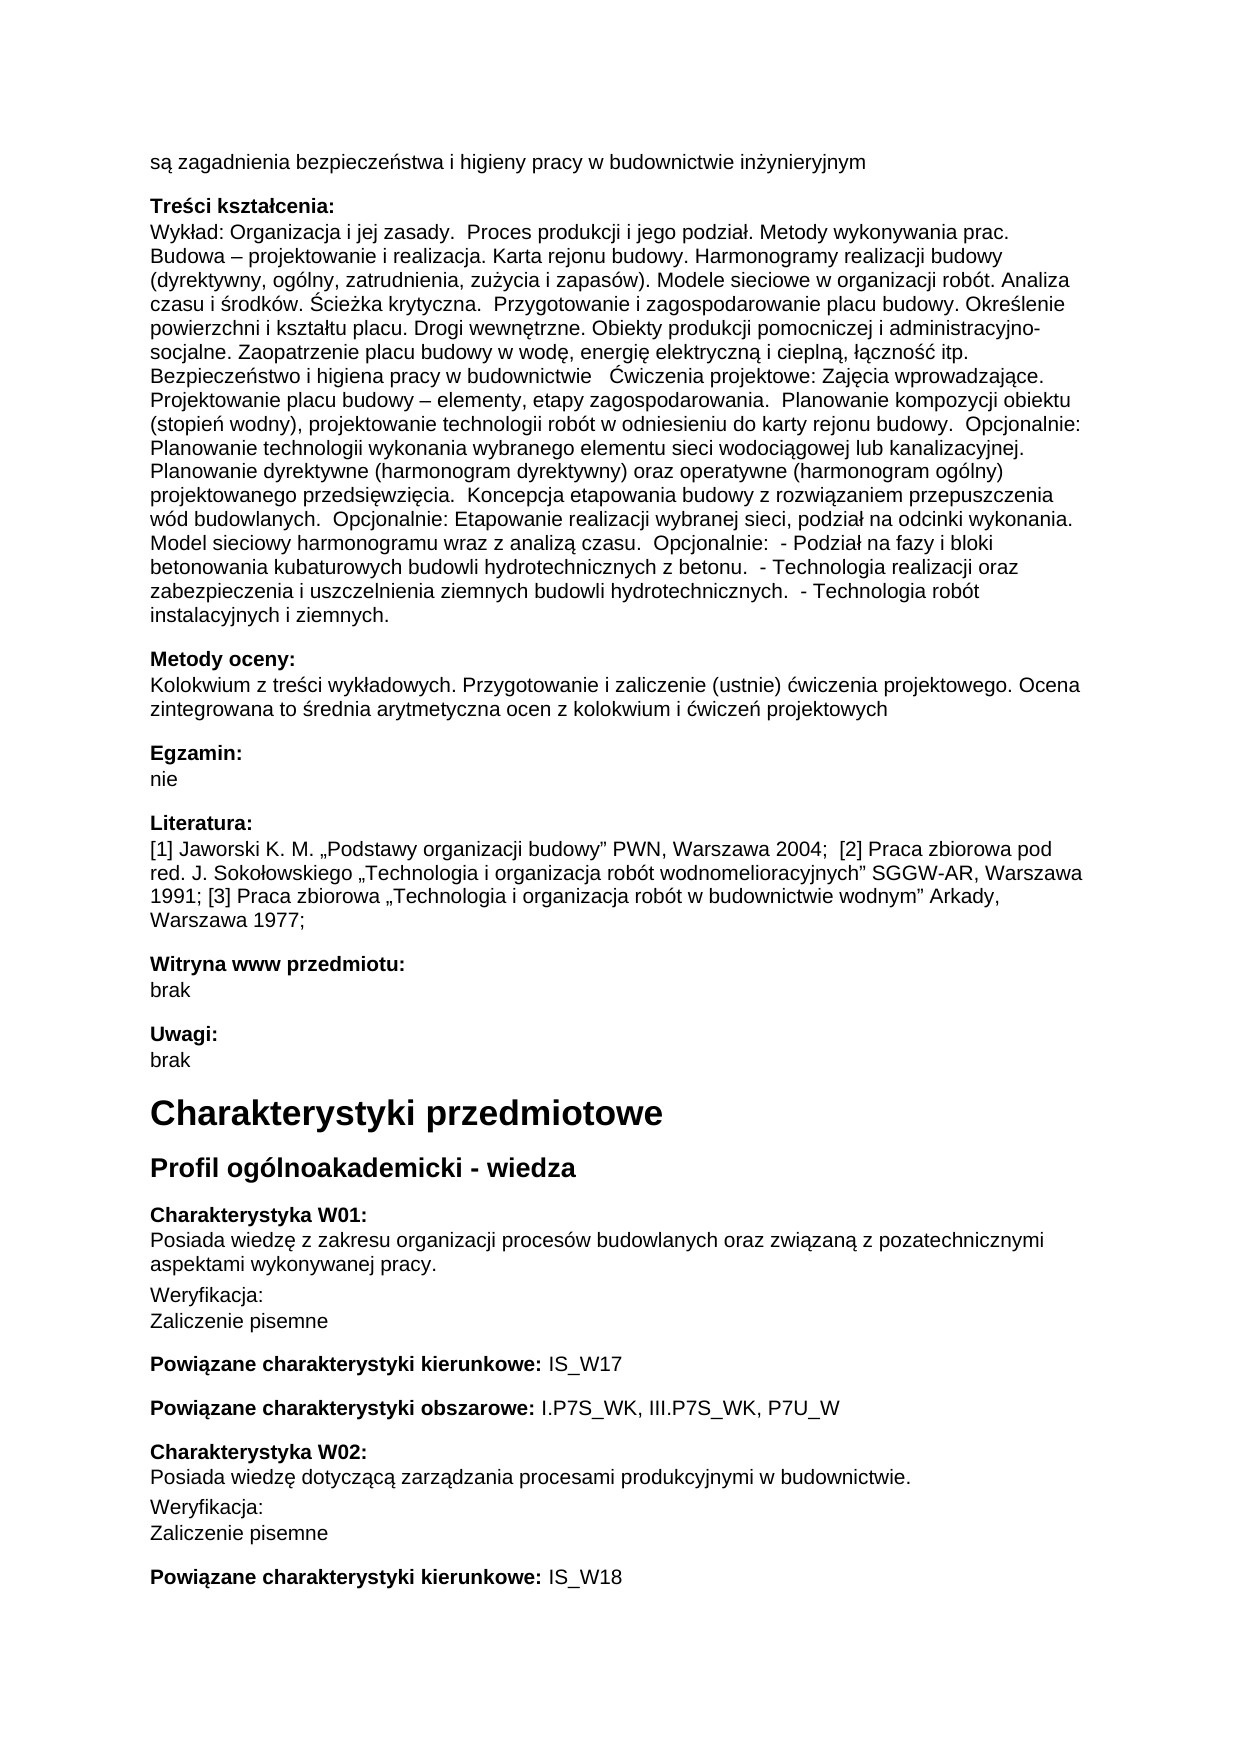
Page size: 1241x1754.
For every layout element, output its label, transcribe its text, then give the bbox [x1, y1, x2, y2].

text Literatura: [150, 810, 1090, 834]
text brak [150, 978, 1090, 1002]
text Egzamin: [150, 741, 1090, 764]
text Treści kształcenia: [150, 194, 1090, 218]
text Weryfikacja: [150, 1282, 1090, 1306]
text Powiązane charakterystyki kierunkowe: IS_W17 [150, 1352, 1090, 1376]
text brak [150, 1048, 1090, 1072]
text Charakterystyka W01: [150, 1203, 1090, 1227]
text Posiada wiedzę dotyczącą zarządzania procesami produkcyjnymi w budownictwie. [150, 1465, 1090, 1489]
text Powiązane charakterystyki kierunkowe: IS_W18 [150, 1565, 1090, 1589]
text Zaliczenie pisemne [150, 1521, 1090, 1545]
text [1] Jaworski K. M. „Podstawy organizacji budowy” PWN, Warszawa 2004; [2] Praca zbiorowa pod red. J. Sokołowskiego „Technologia i organizacja robót wodnomelioracyjnych” SGGW-AR, Warszawa 1991; [3] Praca zbiorowa „Technologia i organizacja robót w budownictwie wodnym” Arkady, Warszawa 1977; [150, 836, 1090, 932]
text Wykład: Organizacja i jej zasady. Proces produkcji i jego podział. Metody wykonywania prac. Budowa – projektowanie i realizacja. Karta rejonu budowy. Harmonogramy realizacji budowy (dyrektywny, ogólny, zatrudnienia, zużycia i zapasów). Modele sieciowe w organizacji robót. Analiza czasu i środków. Ścieżka krytyczna. Przygotowanie i zagospodarowanie placu budowy. Określenie powierzchni i kształtu placu. Drogi wewnętrzne. Obiekty produkcji pomocniczej i administracyjno-socjalne. Zaopatrzenie placu budowy w wodę, energię elektryczną i cieplną, łączność itp. Bezpieczeństwo i higiena pracy w budownictwie Ćwiczenia projektowe: Zajęcia wprowadzające. Projektowanie placu budowy – elementy, etapy zagospodarowania. Planowanie kompozycji obiektu (stopień wodny), projektowanie technologii robót w odniesieniu do karty rejonu budowy. Opcjonalnie: Planowanie technologii wykonania wybranego elementu sieci wodociągowej lub kanalizacyjnej. Planowanie dyrektywne (harmonogram dyrektywny) oraz operatywne (harmonogram ogólny) projektowanego przedsięwzięcia. Koncepcja etapowania budowy z rozwiązaniem przepuszczenia wód budowlanych. Opcjonalnie: Etapowanie realizacji wybranej sieci, podział na odcinki wykonania. Model sieciowy harmonogramu wraz z analizą czasu. Opcjonalnie: - Podział na fazy i bloki betonowania kubaturowych budowli hydrotechnicznych z betonu. - Technologia realizacji oraz zabezpieczenia i uszczelnienia ziemnych budowli hydrotechnicznych. - Technologia robót instalacyjnych i ziemnych. [150, 220, 1090, 627]
text Weryfikacja: [150, 1495, 1090, 1519]
text Zaliczenie pisemne [150, 1308, 1090, 1332]
text Witryna www przedmiotu: [150, 952, 1090, 976]
text nie [150, 767, 1090, 791]
text Kolokwium z treści wykładowych. Przygotowanie i zaliczenie (ustnie) ćwiczenia projektowego. Ocena zintegrowana to średnia arytmetyczna ocen z kolokwium i ćwiczeń projektowych [150, 673, 1090, 721]
text Metody oceny: [150, 647, 1090, 671]
subtitle Charakterystyki przedmiotowe [150, 1092, 1090, 1132]
text Posiada wiedzę z zakresu organizacji procesów budowlanych oraz związaną z pozatechnicznymi aspektami wykonywanej pracy. [150, 1228, 1090, 1276]
text Uwagi: [150, 1022, 1090, 1046]
text Powiązane charakterystyki obszarowe: I.P7S_WK, III.P7S_WK, P7U_W [150, 1396, 1090, 1420]
subtitle Profil ogólnoakademicki - wiedza [150, 1152, 1090, 1183]
text Charakterystyka W02: [150, 1440, 1090, 1464]
